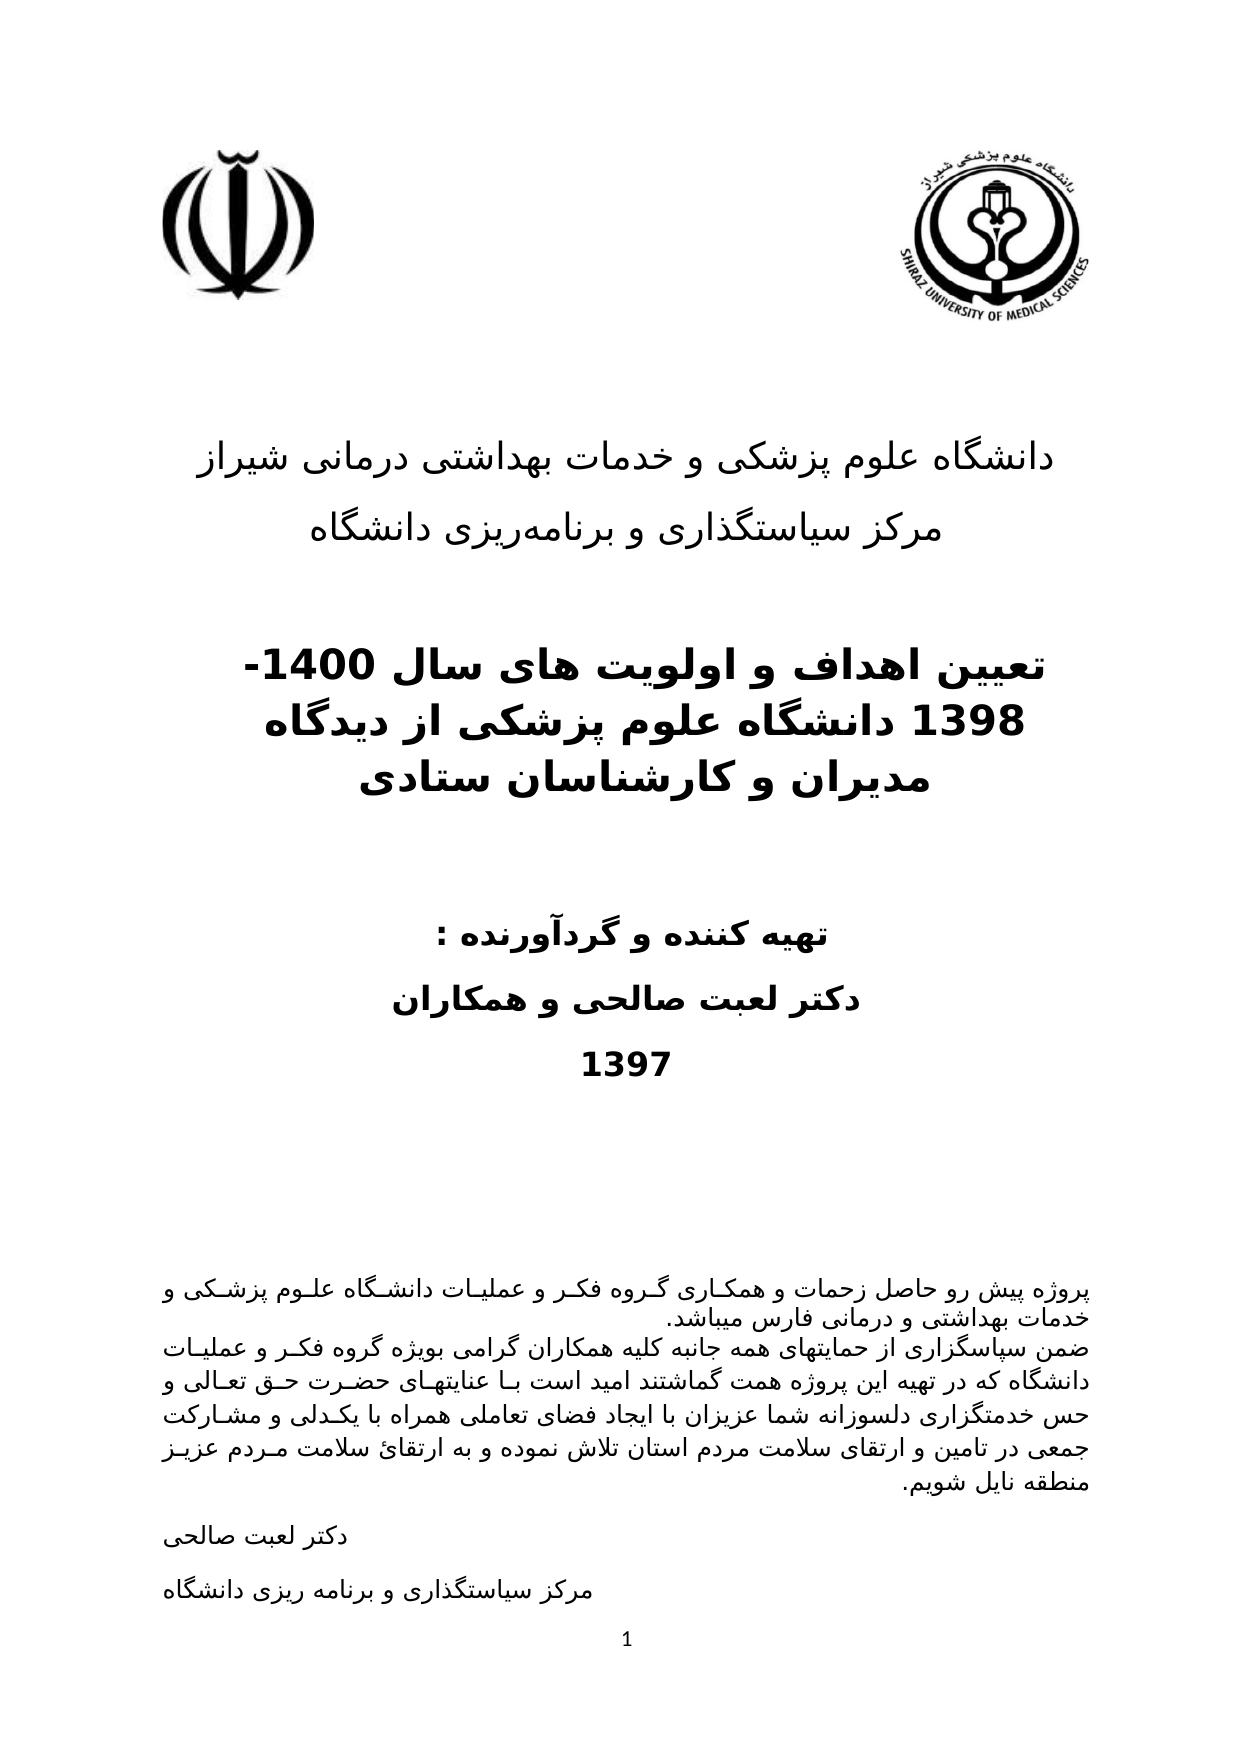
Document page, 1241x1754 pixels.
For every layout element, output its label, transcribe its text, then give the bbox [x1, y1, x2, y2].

text تعیین اهداف و اولویت های سال 1400-1398 دانشگاه علوم پزشکی از دیدگاه مدیران و کارشناسان ستادی [200, 641, 1090, 801]
picture [897, 150, 1091, 322]
text دکتر لعبت صالحی و همکاران [162, 980, 1090, 1018]
text ضمن سپاسگزاری از حمایتهای همه جانبه کلیه همکاران گرامی بویژه گروه فکر و عملیات دانشگاه که در تهیه این پروژه همت گماشتند امید است با عنایتهای حضرت حق تعالی و حس خدمتگزاری دلسوزانه شما عزیزان با ایجاد فضای تعاملی همراه با یکدلی و مشارکت جمعی در تامین و ارتقای سلامت مردم استان تلاش نموده و به ارتقائ سلامت مردم عزیز منطقه نایل شویم. [162, 1333, 1090, 1496]
text تهیه کننده و گردآورنده : [162, 914, 1090, 953]
text دکتر لعبت صالحی [162, 1521, 1090, 1551]
text پروژه پیش رو حاصل زحمات و همکاری گروه فکر و عملیات دانشگاه علوم پزشکی و خدمات بهداشتی و درمانی فارس میباشد. [162, 1274, 1090, 1333]
text مرکز سیاستگذاری و برنامه‌ریزی دانشگاه [162, 505, 1090, 549]
text مرکز سیاستگذاری و برنامه ریزی دانشگاه [162, 1576, 1090, 1605]
picture [162, 150, 314, 300]
text 1397 [162, 1045, 1090, 1084]
text دانشگاه علوم پزشکی و خدمات بهداشتی درمانی شیراز [162, 434, 1090, 478]
